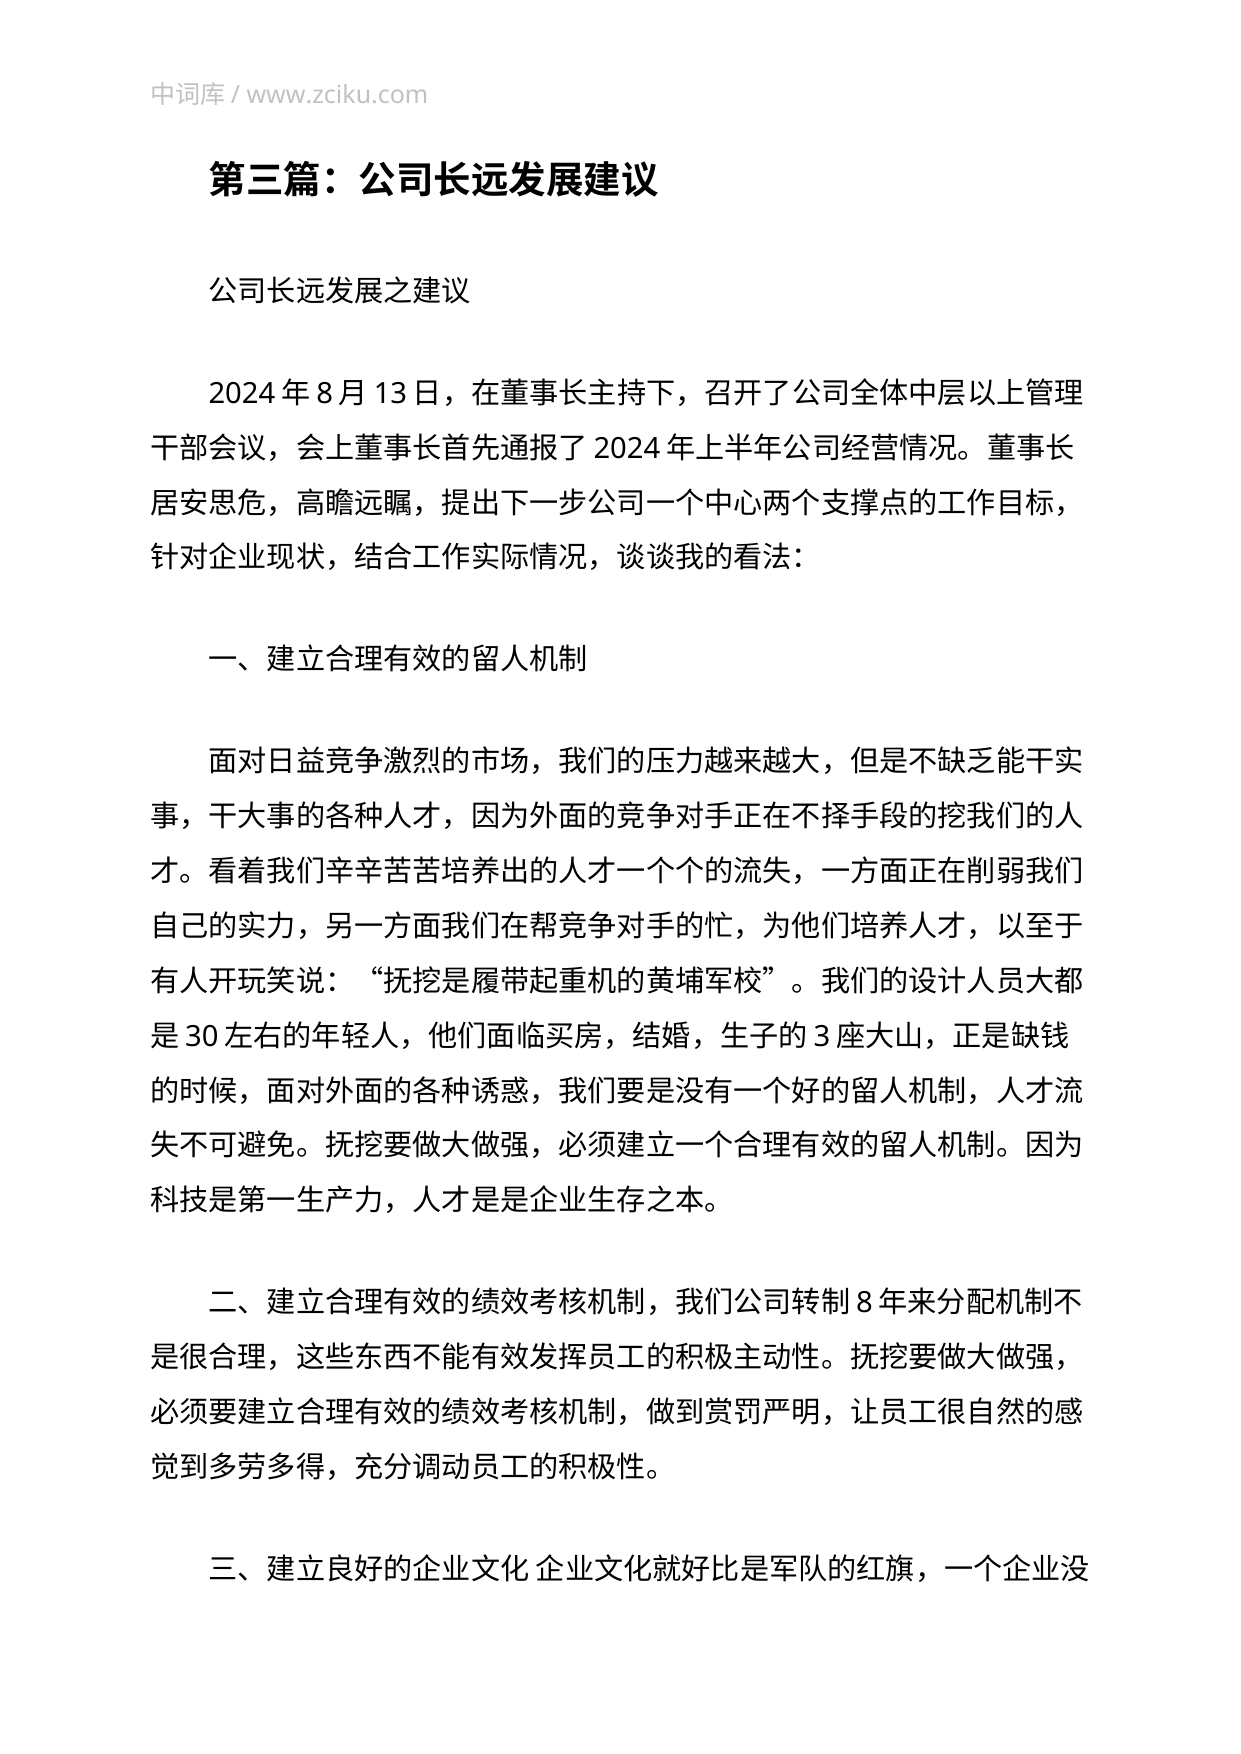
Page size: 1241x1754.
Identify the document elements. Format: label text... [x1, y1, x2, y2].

text 2024年8月13日，在董事长主持下，召开了公司全体中层以上管理干部会议，会上董事长首先通报了2024年上半年公司经营情况。董事长居安思危，高瞻远瞩，提出下一步公司一个中心两个支撑点的工作目标，针对企业现状，结合工作实际情况，谈谈我的看法： [150, 369, 1090, 576]
text 公司长远发展之建议 [150, 267, 1090, 310]
text 第三篇：公司长远发展建议 [150, 150, 1090, 204]
text 二、建立合理有效的绩效考核机制，我们公司转制8年来分配机制不是很合理，这些东西不能有效发挥员工的积极主动性。抚挖要做大做强，必须要建立合理有效的绩效考核机制，做到赏罚严明，让员工很自然的感觉到多劳多得，充分调动员工的积极性。 [150, 1279, 1090, 1486]
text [150, 1545, 1090, 1587]
text 一、建立合理有效的留人机制 [150, 636, 1090, 678]
text 面对日益竞争激烈的市场，我们的压力越来越大，但是不缺乏能干实事，干大事的各种人才，因为外面的竞争对手正在不择手段的挖我们的人才。看着我们辛辛苦苦培养出的人才一个个的流失，一方面正在削弱我们自己的实力，另一方面我们在帮竞争对手的忙，为他们培养人才，以至于有人开玩笑说：“抚挖是履带起重机的黄埔军校”。我们的设计人员大都是30左右的年轻人，他们面临买房，结婚，生子的3座大山，正是缺钱的时候，面对外面的各种诱惑，我们要是没有一个好的留人机制，人才流失不可避免。抚挖要做大做强，必须建立一个合理有效的留人机制。因为科技是第一生产力，人才是是企业生存之本。 [150, 738, 1090, 1219]
